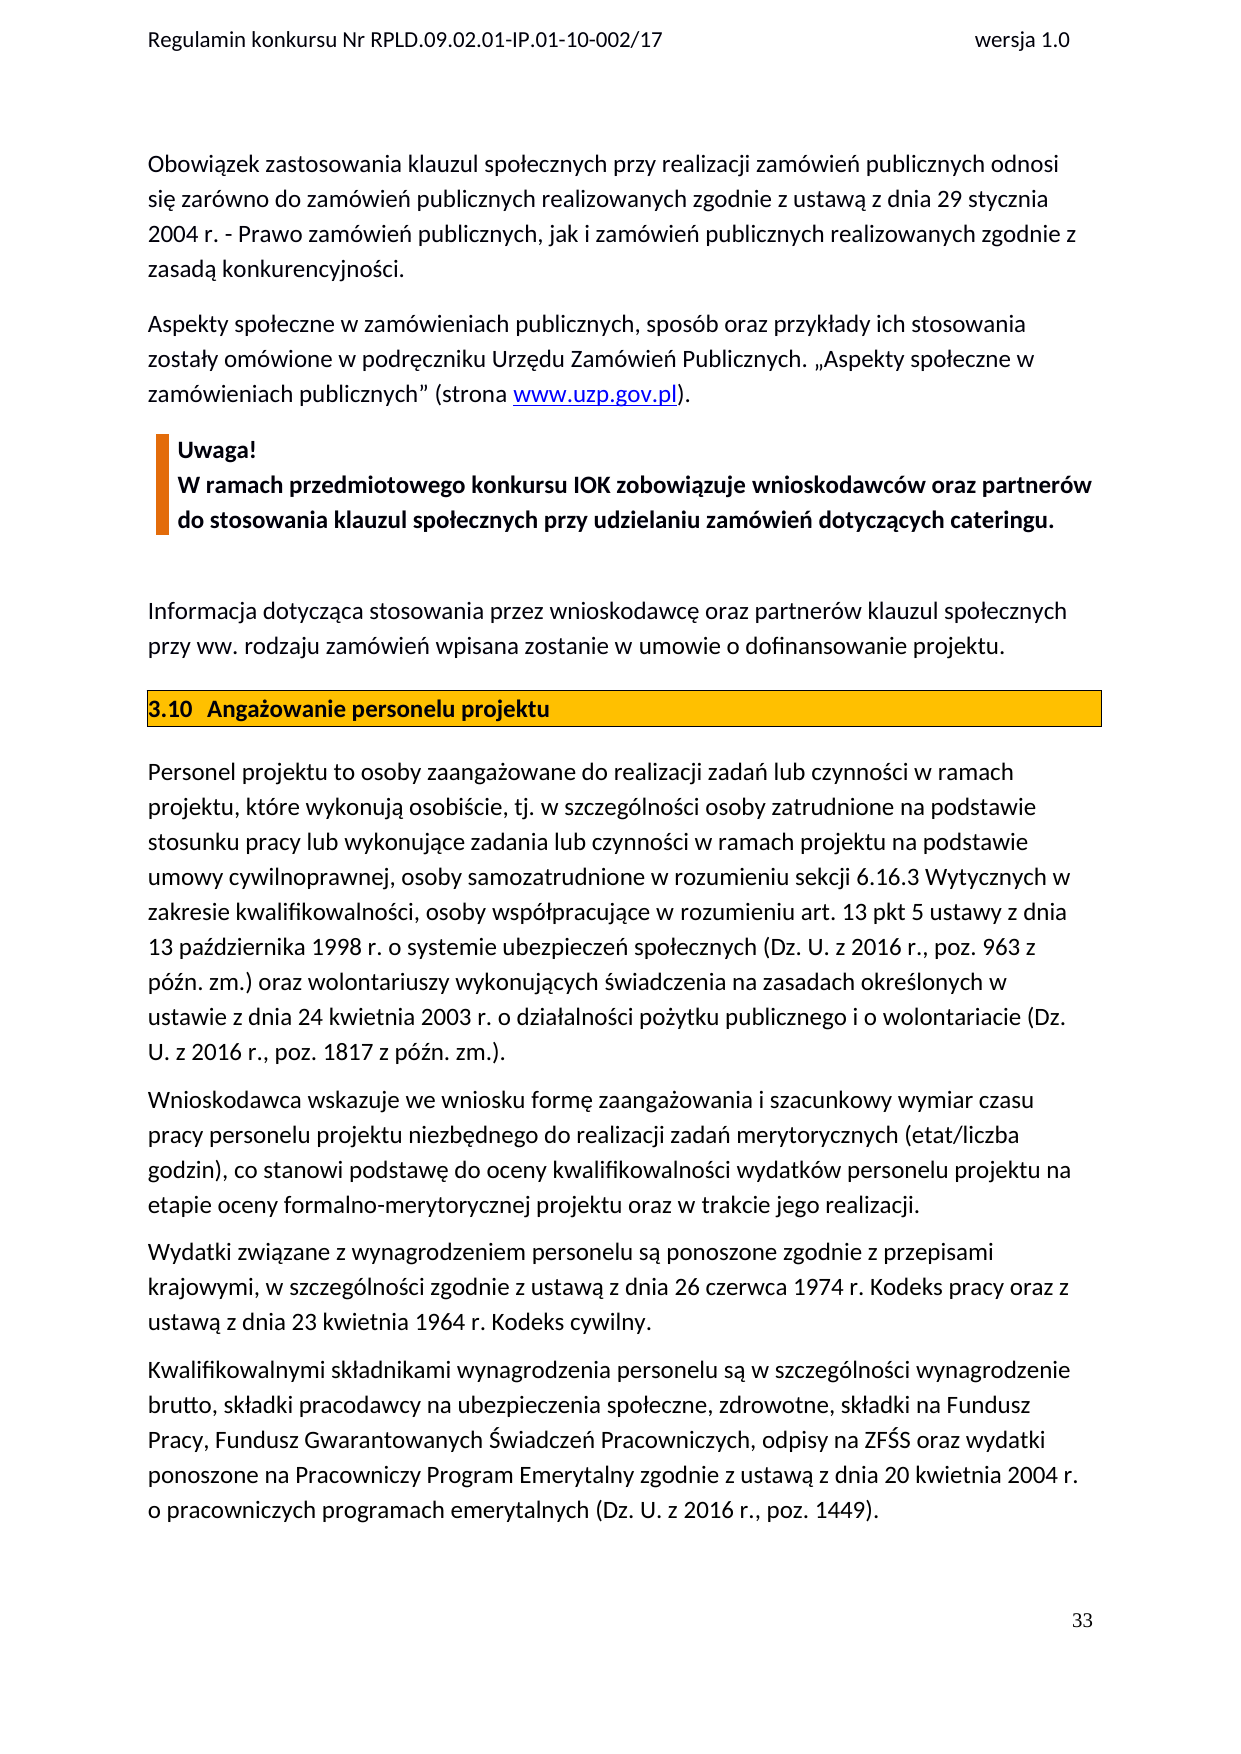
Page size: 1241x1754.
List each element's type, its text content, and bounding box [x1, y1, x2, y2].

list Angażowanie personelu projektu [148, 691, 1101, 726]
text Informacja dotycząca stosowania przez wnioskodawcę oraz partnerów klauzul społecznych przy ww. rodzaju zamówień wpisana zostanie w umowie o dofinansowanie projektu. [148, 595, 1092, 661]
text Uwaga! [169, 434, 1092, 465]
text Wnioskodawca wskazuje we wniosku formę zaangażowania i szacunkowy wymiar czasu pracy personelu projektu niezbędnego do realizacji zadań merytorycznych (etat/liczba godzin), co stanowi podstawę do oceny kwalifikowalności wydatków personelu projektu na etapie oceny formalno-merytorycznej projektu oraz w trakcie jego realizacji. [148, 1084, 1092, 1219]
text Aspekty społeczne w zamówieniach publicznych, sposób oraz przykłady ich stosowania zostały omówione w podręczniku Urzędu Zamówień Publicznych. „Aspekty społeczne w zamówieniach publicznych” (strona www.uzp.gov.pl). [148, 308, 1092, 409]
text Wydatki związane z wynagrodzeniem personelu są ponoszone zgodnie z przepisami krajowymi, w szczególności zgodnie z ustawą z dnia 26 czerwca 1974 r. Kodeks pracy oraz z ustawą z dnia 23 kwietnia 1964 r. Kodeks cywilny. [148, 1236, 1092, 1337]
text Personel projektu to osoby zaangażowane do realizacji zadań lub czynności w ramach projektu, które wykonują osobiście, tj. w szczególności osoby zatrudnione na podstawie stosunku pracy lub wykonujące zadania lub czynności w ramach projektu na podstawie umowy cywilnoprawnej, osoby samozatrudnione w rozumieniu sekcji 6.16.3 Wytycznych w zakresie kwalifikowalności, osoby współpracujące w rozumieniu art. 13 pkt 5 ustawy z dnia 13 października 1998 r. o systemie ubezpieczeń społecznych (Dz. U. z 2016 r., poz. 963 z późn. zm.) oraz wolontariuszy wykonujących świadczenia na zasadach określonych w ustawie z dnia 24 kwietnia 2003 r. o działalności pożytku publicznego i o wolontariacie (Dz. U. z 2016 r., poz. 1817 z późn. zm.). [148, 756, 1092, 1067]
text Obowiązek zastosowania klauzul społecznych przy realizacji zamówień publicznych odnosi się zarówno do zamówień publicznych realizowanych zgodnie z ustawą z dnia 29 stycznia 2004 r. - Prawo zamówień publicznych, jak i zamówień publicznych realizowanych zgodnie z zasadą konkurencyjności. [148, 148, 1092, 283]
text W ramach przedmiotowego konkursu IOK zobowiązuje wnioskodawców oraz partnerów do stosowania klauzul społecznych przy udzielaniu zamówień dotyczących cateringu. [169, 469, 1092, 535]
text Kwalifikowalnymi składnikami wynagrodzenia personelu są w szczególności wynagrodzenie brutto, składki pracodawcy na ubezpieczenia społeczne, zdrowotne, składki na Fundusz Pracy, Fundusz Gwarantowanych Świadczeń Pracowniczych, odpisy na ZFŚS oraz wydatki ponoszone na Pracowniczy Program Emerytalny zgodnie z ustawą z dnia 20 kwietnia 2004 r. o pracowniczych programach emerytalnych (Dz. U. z 2016 r., poz. 1449). [148, 1354, 1092, 1524]
